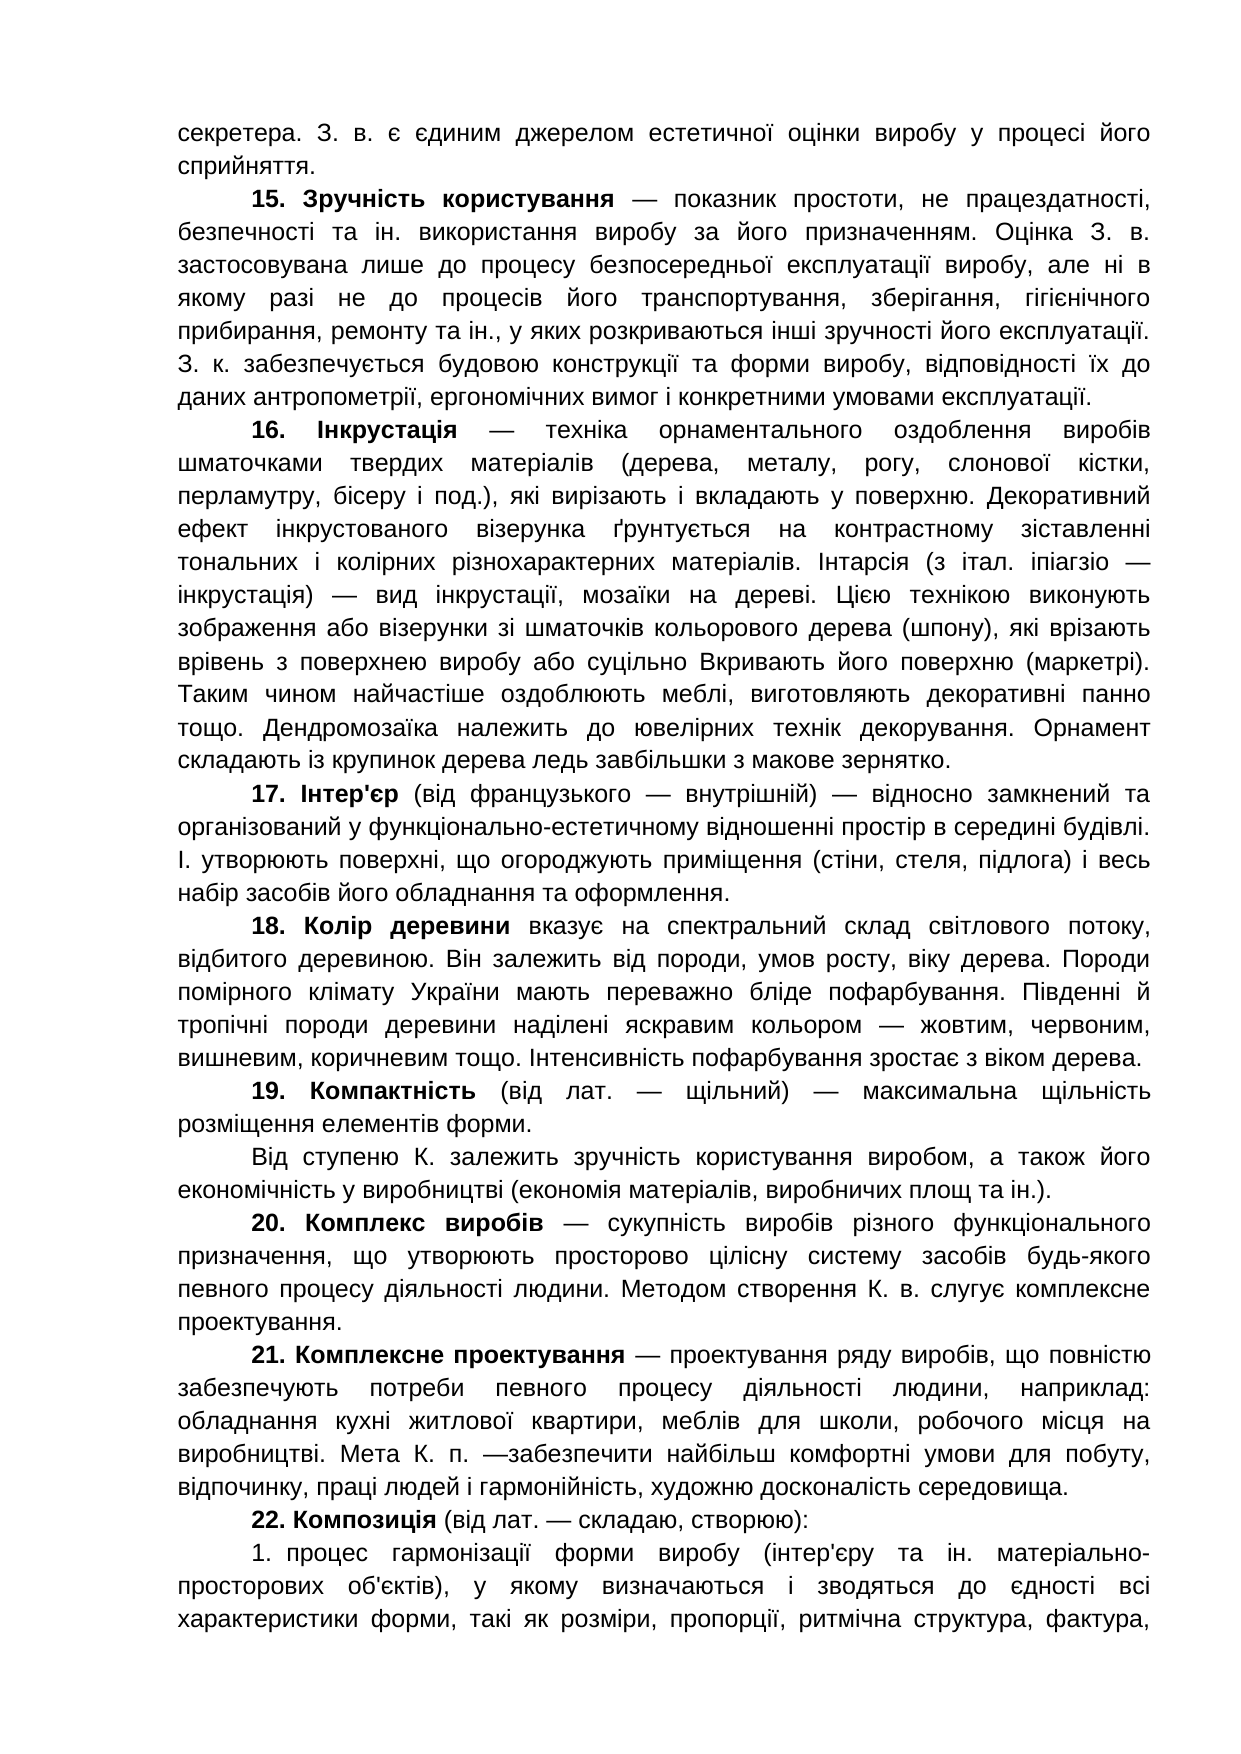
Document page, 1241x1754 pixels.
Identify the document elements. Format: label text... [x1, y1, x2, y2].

text Від ступеню К. залежить зручність користування виробом, а також його економічність у виробництві (економія матеріалів, виробничих площ та ін.). [177, 1142, 1152, 1203]
text 22. Композиція (від лат. — складаю, створюю): [177, 1505, 1152, 1534]
text 17. Інтер'єр (від французького — внутрішній) — відносно замкнений та організований у функціонально-естетичному відношенні простір в середині будівлі. І. утворюють поверхні, що огороджують приміщення (стіни, стеля, підлога) і весь набір засобів його обладнання та оформлення. [177, 778, 1152, 906]
text 16. Інкрустація — техніка орнаментального оздоблення виробів шматочками твердих матеріалів (дерева, металу, рогу, слонової кістки, перламутру, бісеру і под.), які вирізають і вкладають у поверхню. Декоративний ефект інкрустованого візерунка ґрунтується на контрастному зіставленні тональних і колірних різнохарактерних матеріалів. Інтарсія (з італ. іпіагзіо — інкрустація) — вид інкрустації, мозаїки на дереві. Цією технікою виконують зображення або візерунки зі шматочків кольорового дерева (шпону), які врізають врівень з поверхнею виробу або суцільно Вкривають його поверхню (маркетрі). Таким чином найчастіше оздоблюють меблі, виготовляють декоративні панно тощо. Дендромозаїка належить до ювелірних технік декорування. Орнамент складають із крупинок дерева ледь завбільшки з макове зернятко. [177, 415, 1152, 774]
text 20. Комплекс виробів — сукупність виробів різного функціонального призначення, що утворюють просторово цілісну систему засобів будь-якого певного процесу діяльності людини. Методом створення К. в. слугує комплексне проектування. [177, 1208, 1152, 1336]
text 19. Компактність (від лат. — щільний) — максимальна щільність розміщення елементів форми. [177, 1076, 1152, 1137]
text 18. Колір деревини вказує на спектральний склад світлового потоку, відбитого деревиною. Він залежить від породи, умов росту, віку дерева. Породи помірного клімату України мають переважно бліде пофарбування. Південні й тропічні породи деревини наділені яскравим кольором — жовтим, червоним, вишневим, коричневим тощо. Інтенсивність пофарбування зростає з віком дерева. [177, 911, 1152, 1071]
text 15. Зручність користування — показник простоти, не працездатності, безпечності та ін. використання виробу за його призначенням. Оцінка З. в. застосовувана лише до процесу безпосередньої експлуатації виробу, але ні в якому разі не до процесів його транспортування, зберігання, гігієнічного прибирання, ремонту та ін., у яких розкриваються інші зручності його експлуатації. З. к. забезпечується будовою конструкції та форми виробу, відповідності їх до даних антропометрії, ергономічних вимог і конкретними умовами експлуатації. [177, 184, 1152, 411]
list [177, 1538, 1152, 1633]
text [177, 118, 1152, 180]
text 21. Комплексне проектування — проектування ряду виробів, що повністю забезпечують потреби певного процесу діяльності людини, наприклад: обладнання кухні житлової квартири, меблів для школи, робочого місця на виробництві. Мета К. п. —забезпечити найбільш комфортні умови для побуту, відпочинку, праці людей і гармонійність, художню досконалість середовища. [177, 1340, 1152, 1501]
